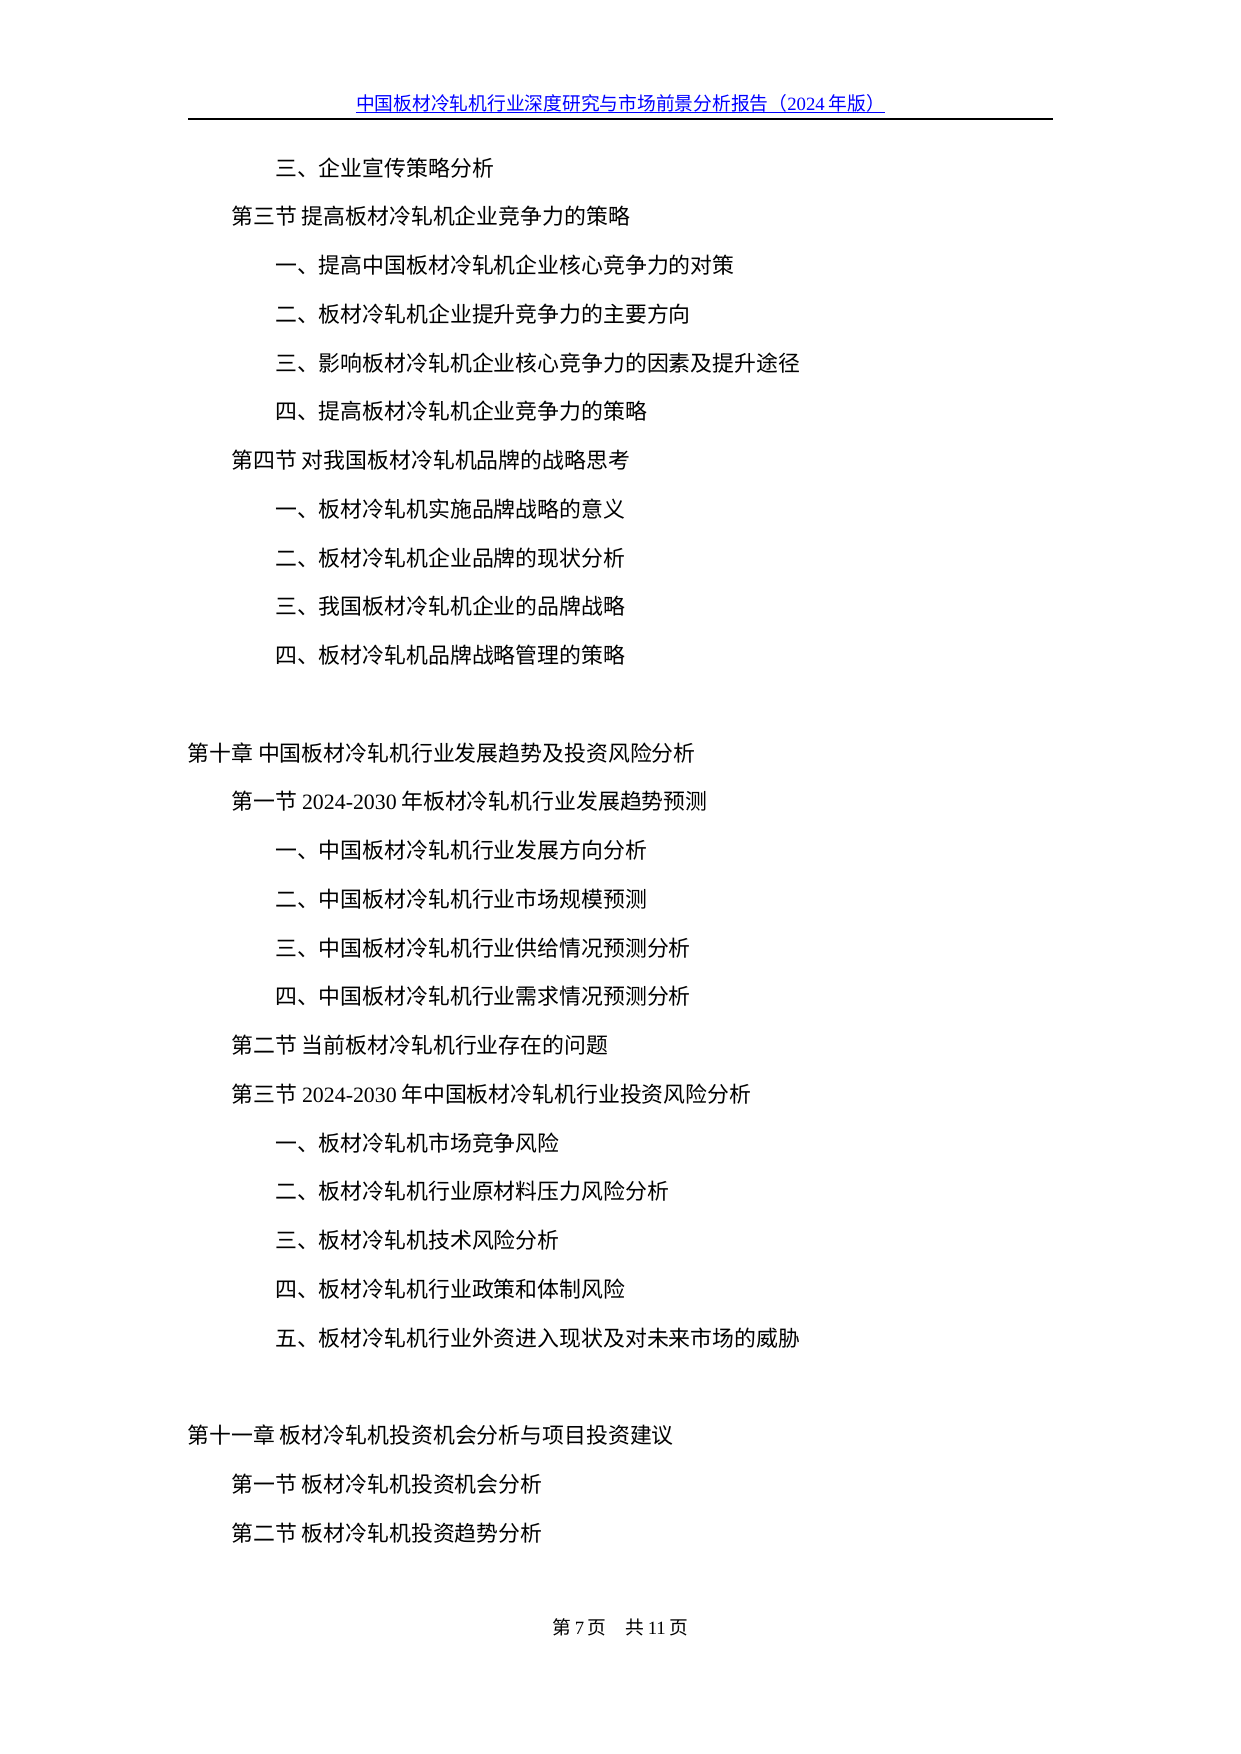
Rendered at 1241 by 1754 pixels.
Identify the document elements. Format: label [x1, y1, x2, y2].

text [187, 150, 1053, 1548]
